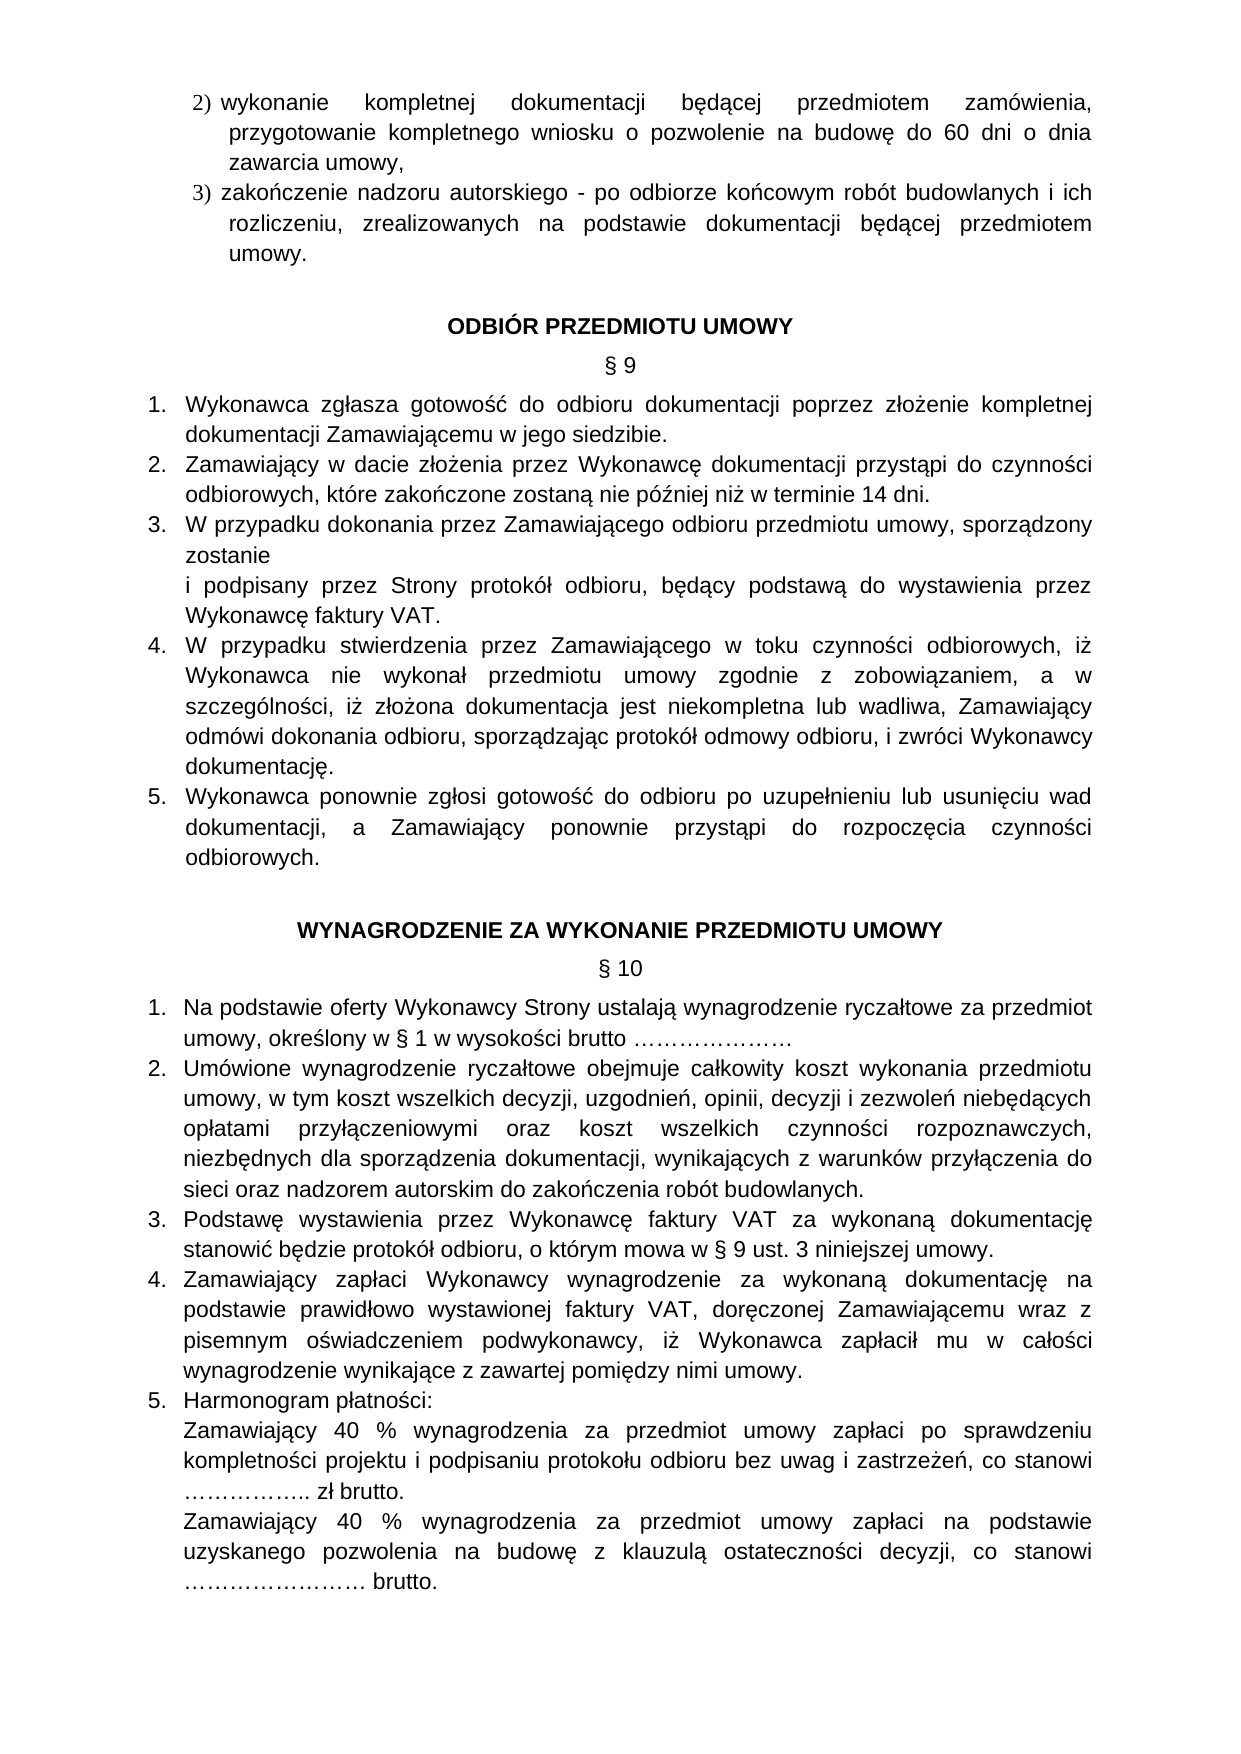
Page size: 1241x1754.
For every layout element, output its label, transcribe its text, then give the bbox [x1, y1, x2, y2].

list wykonanie kompletnej dokumentacji będącej przedmiotem zamówienia, przygotowanie kompletnego wniosku o pozwolenie na budowę do 60 dni o dnia zawarcia umowy, [192, 89, 1093, 176]
list Wykonawca ponownie zgłosi gotowość do odbioru po uzupełnieniu lub usunięciu wad dokumentacji, a Zamawiający ponownie przystąpi do rozpoczęcia czynności odbiorowych. [148, 783, 1093, 870]
list Umówione wynagrodzenie ryczałtowe obejmuje całkowity koszt wykonania przedmiotu umowy, w tym koszt wszelkich decyzji, uzgodnień, opinii, decyzji i zezwoleń niebędących opłatami przyłączeniowymi oraz koszt wszelkich czynności rozpoznawczych, niezbędnych dla sporządzenia dokumentacji, wynikających z warunków przyłączenia do sieci oraz nadzorem autorskim do zakończenia robót budowlanych. [148, 1055, 1093, 1202]
list Zamawiający w dacie złożenia przez Wykonawcę dokumentacji przystąpi do czynności odbiorowych, które zakończone zostaną nie później niż w terminie 14 dni. [148, 451, 1093, 507]
list Harmonogram płatności: [148, 1387, 1093, 1413]
text ODBIÓR PRZEDMIOTU UMOWY [148, 313, 1093, 339]
text § 9 [148, 352, 1093, 378]
text § 10 [148, 955, 1093, 982]
list Na podstawie oferty Wykonawcy Strony ustalają wynagrodzenie ryczałtowe za przedmiot umowy, określony w § 1 w wysokości brutto ………………… [148, 994, 1093, 1051]
list W przypadku dokonania przez Zamawiającego odbioru przedmiotu umowy, sporządzony zostanie i podpisany przez Strony protokół odbioru, będący podstawą do wystawienia przez Wykonawcę faktury VAT. [148, 511, 1093, 628]
list Wykonawca zgłasza gotowość do odbioru dokumentacji poprzez złożenie kompletnej dokumentacji Zamawiającemu w jego siedzibie. [148, 391, 1093, 447]
list Podstawę wystawienia przez Wykonawcę faktury VAT za wykonaną dokumentację stanowić będzie protokół odbioru, o którym mowa w § 9 ust. 3 niniejszej umowy. [148, 1206, 1093, 1262]
list zakończenie nadzoru autorskiego - po odbiorze końcowym robót budowlanych i ich rozliczeniu, zrealizowanych na podstawie dokumentacji będącej przedmiotem umowy. [192, 179, 1093, 266]
text Zamawiający 40 % wynagrodzenia za przedmiot umowy zapłaci po sprawdzeniu kompletności projektu i podpisaniu protokołu odbioru bez uwag i zastrzeżeń, co stanowi …………….. zł brutto. [183, 1417, 1093, 1504]
text Zamawiający 40 % wynagrodzenia za przedmiot umowy zapłaci na podstawie uzyskanego pozwolenia na budowę z klauzulą ostateczności decyzji, co stanowi …………………… brutto. [183, 1508, 1093, 1594]
list Zamawiający zapłaci Wykonawcy wynagrodzenie za wykonaną dokumentację na podstawie prawidłowo wystawionej faktury VAT, doręczonej Zamawiającemu wraz z pisemnym oświadczeniem podwykonawcy, iż Wykonawca zapłacił mu w całości wynagrodzenie wynikające z zawartej pomiędzy nimi umowy. [148, 1266, 1093, 1383]
list W przypadku stwierdzenia przez Zamawiającego w toku czynności odbiorowych, iż Wykonawca nie wykonał przedmiotu umowy zgodnie z zobowiązaniem, a w szczególności, iż złożona dokumentacja jest niekompletna lub wadliwa, Zamawiający odmówi dokonania odbioru, sporządzając protokół odmowy odbioru, i zwróci Wykonawcy dokumentację. [148, 632, 1093, 779]
text WYNAGRODZENIE ZA WYKONANIE PRZEDMIOTU UMOWY [148, 917, 1093, 943]
